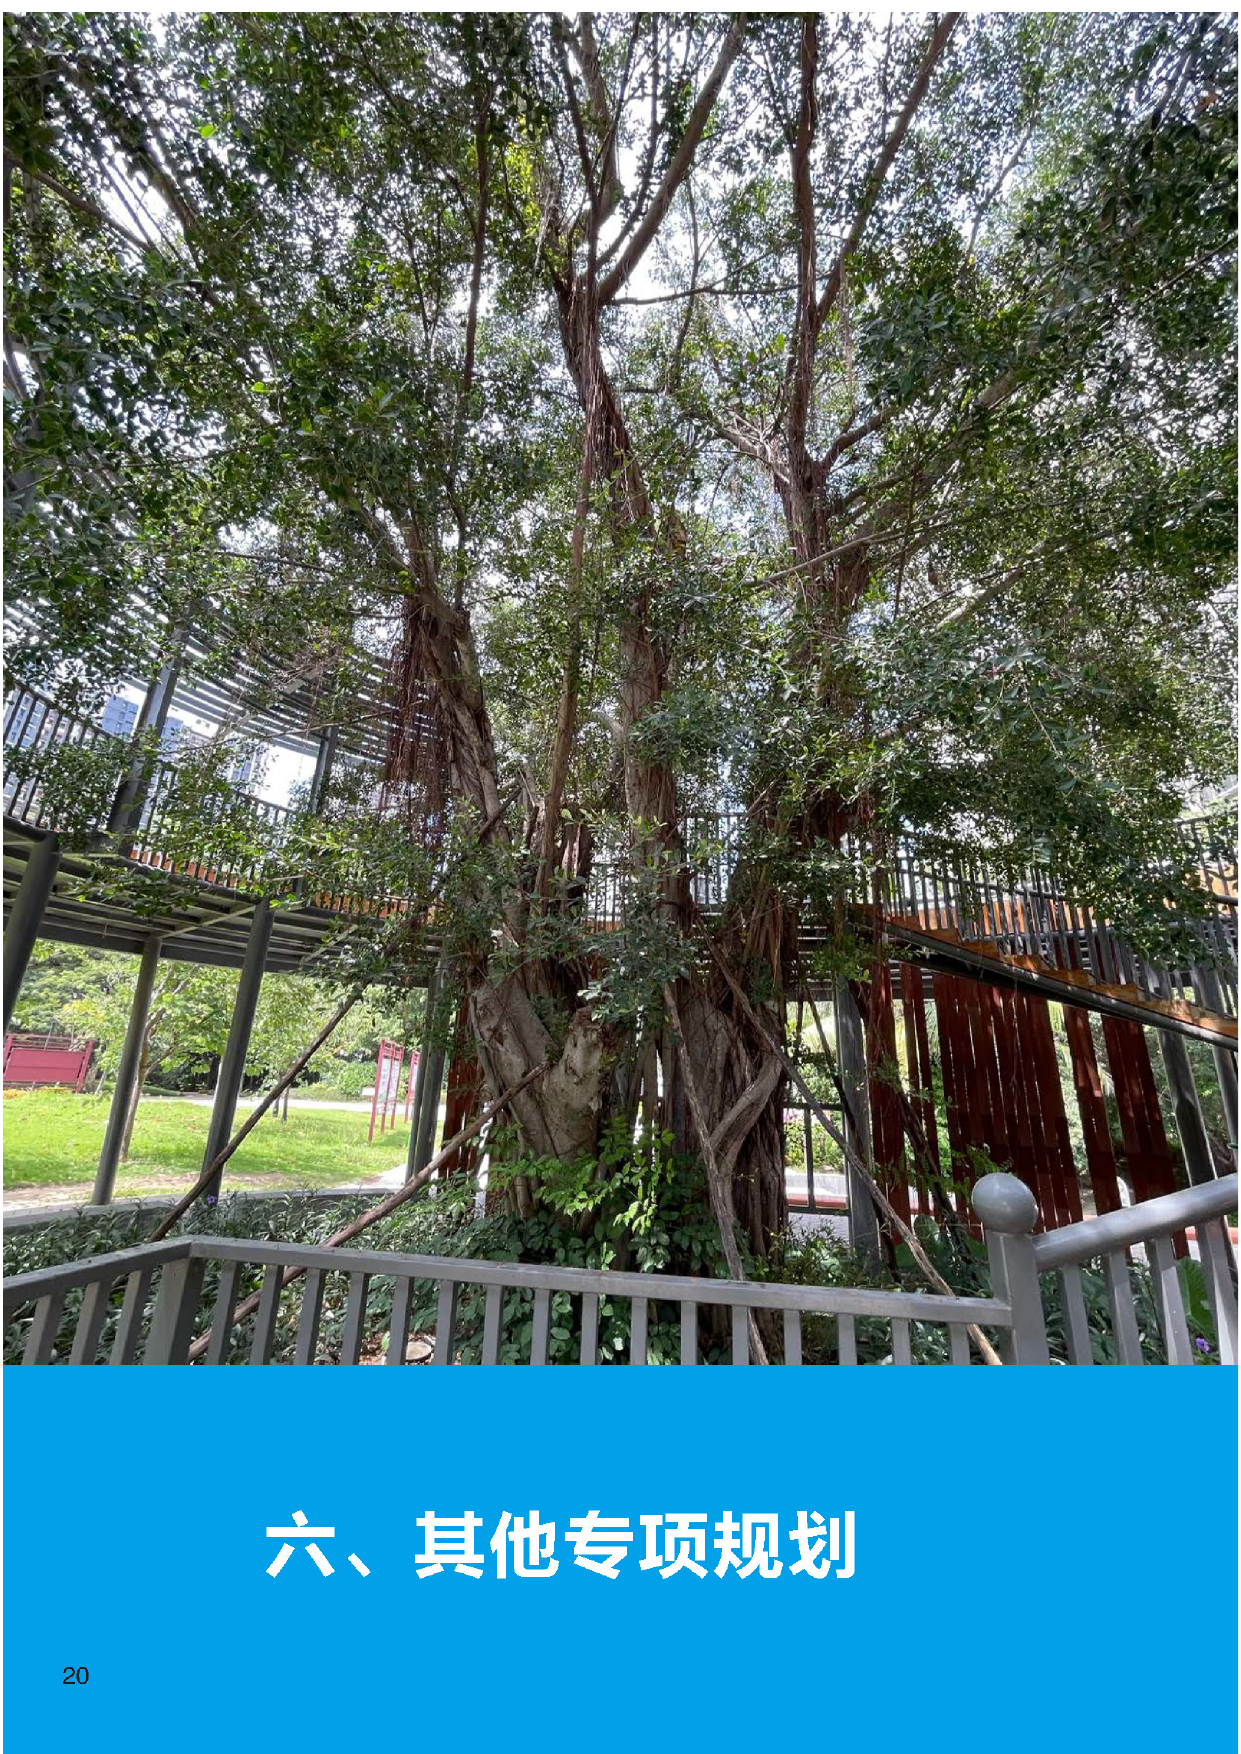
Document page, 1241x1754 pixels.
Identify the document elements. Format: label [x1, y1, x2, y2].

picture [790, 1512, 830, 1578]
picture [3, 12, 1239, 1364]
picture [307, 1544, 333, 1575]
picture [715, 1512, 741, 1576]
picture [267, 1528, 334, 1536]
picture [737, 1528, 782, 1578]
picture [660, 1542, 706, 1578]
picture [837, 1512, 854, 1577]
picture [349, 1555, 369, 1575]
picture [666, 1514, 706, 1560]
picture [267, 1544, 293, 1576]
picture [509, 1511, 558, 1576]
picture [831, 1519, 838, 1559]
picture [491, 1512, 511, 1578]
picture [743, 1514, 777, 1557]
picture [456, 1565, 482, 1578]
picture [416, 1512, 483, 1578]
picture [640, 1516, 662, 1569]
picture [812, 1513, 823, 1524]
picture [293, 1511, 307, 1525]
picture [566, 1511, 632, 1578]
